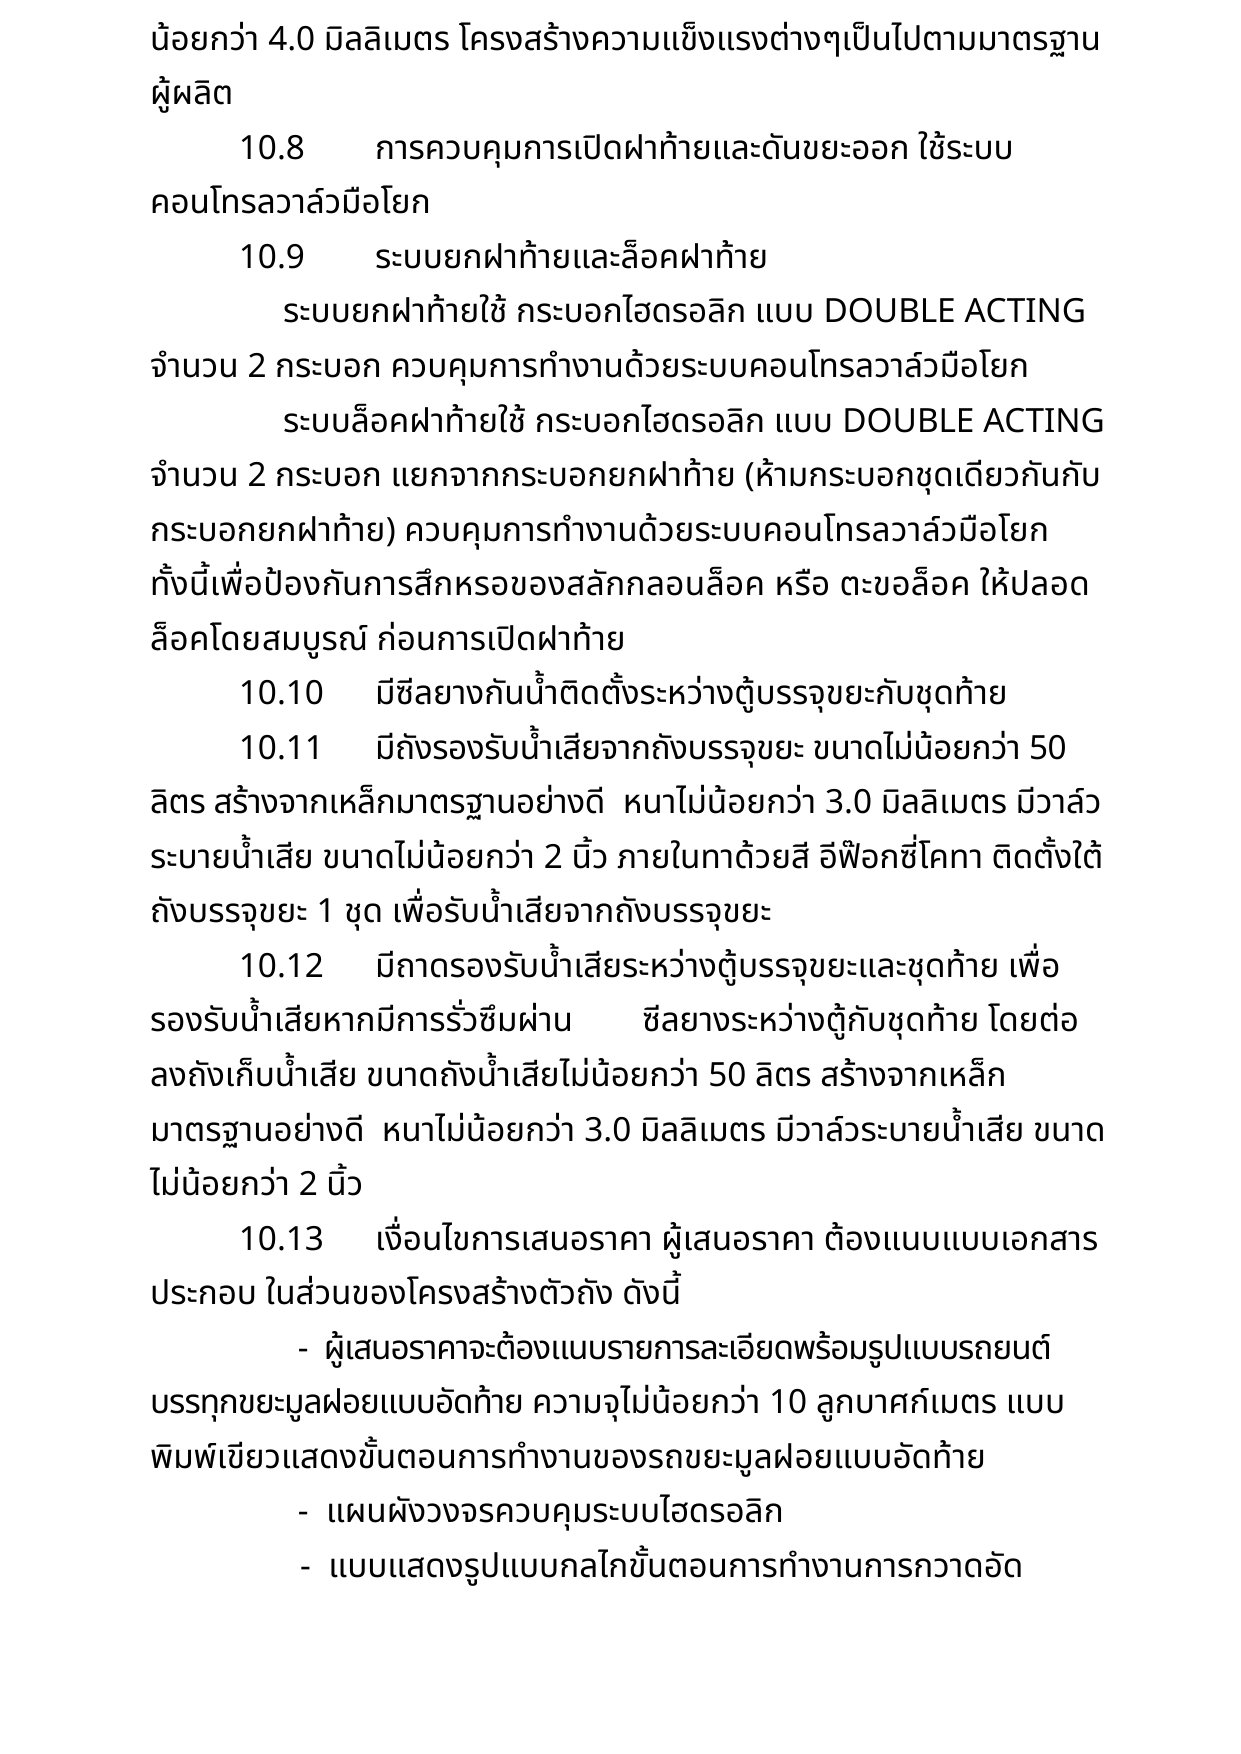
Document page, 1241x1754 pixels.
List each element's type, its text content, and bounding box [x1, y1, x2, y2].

list ระบบยกฝาท้ายและล็อคฝาท้าย [150, 233, 1107, 283]
list การควบคุมการเปิดฝาท้ายและดันขยะออก ใช้ระบบคอนโทรลวาล์วมือโยก [150, 124, 1107, 229]
text - แบบแสดงรูปแบบกลไกขั้นตอนการทำงานการกวาดอัด [225, 1542, 1107, 1592]
list มีซีลยางกันน้ำติดตั้งระหว่างตู้บรรจุขยะกับชุดท้าย [150, 669, 1107, 719]
list มีถังรองรับน้ำเสียจากถังบรรจุขยะ ขนาดไม่น้อยกว่า 50 ลิตร สร้างจากเหล็กมาตรฐานอย่างดี หนาไม่น้อยกว่า 3.0 มิลลิเมตร มีวาล์วระบายน้ำเสีย ขนาดไม่น้อยกว่า 2 นิ้ว ภายในทาด้วยสี อีฟ๊อกซี่โคทา ติดตั้งใต้ถังบรรจุขยะ 1 ชุด เพื่อรับน้ำเสียจากถังบรรจุขยะ [150, 723, 1107, 938]
text - แผนผังวงจรควบคุมระบบไฮดรอลิก [150, 1487, 1107, 1538]
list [150, 15, 1107, 120]
text - ผู้เสนอราคาจะต้องแนบรายการละเอียดพร้อมรูปแบบรถยนต์บรรทุกขยะมูลฝอยแบบอัดท้าย ความจุไม่น้อยกว่า 10 ลูกบาศก์เมตร แบบพิมพ์เขียวแสดงขั้นตอนการทำงานของรถขยะมูลฝอยแบบอัดท้าย [150, 1323, 1107, 1483]
text ระบบยกฝาท้ายใช้ กระบอกไฮดรอลิก แบบ DOUBLE ACTING จำนวน 2 กระบอก ควบคุมการทำงานด้วยระบบคอนโทรลวาล์วมือโยก [150, 287, 1107, 392]
list เงื่อนไขการเสนอราคา ผู้เสนอราคา ต้องแนบแบบเอกสารประกอบ ในส่วนของโครงสร้างตัวถัง ดังนี้ [150, 1214, 1107, 1319]
list มีถาดรองรับน้ำเสียระหว่างตู้บรรจุขยะและชุดท้าย เพื่อรองรับน้ำเสียหากมีการรั่วซึมผ่าน ซีลยางระหว่างตู้กับชุดท้าย โดยต่อลงถังเก็บน้ำเสีย ขนาดถังน้ำเสียไม่น้อยกว่า 50 ลิตร สร้างจากเหล็กมาตรฐานอย่างดี หนาไม่น้อยกว่า 3.0 มิลลิเมตร มีวาล์วระบายน้ำเสีย ขนาดไม่น้อยกว่า 2 นิ้ว [150, 942, 1107, 1211]
text ระบบล็อคฝาท้ายใช้ กระบอกไฮดรอลิก แบบ DOUBLE ACTING จำนวน 2 กระบอก แยกจากกระบอกยกฝาท้าย (ห้ามกระบอกชุดเดียวกันกับกระบอกยกฝาท้าย) ควบคุมการทำงานด้วยระบบคอนโทรลวาล์วมือโยก ทั้งนี้เพื่อป้องกันการสึกหรอของสลักกลอนล็อค หรือ ตะขอล็อค ให้ปลอดล็อคโดยสมบูรณ์ ก่อนการเปิดฝาท้าย [150, 396, 1107, 665]
